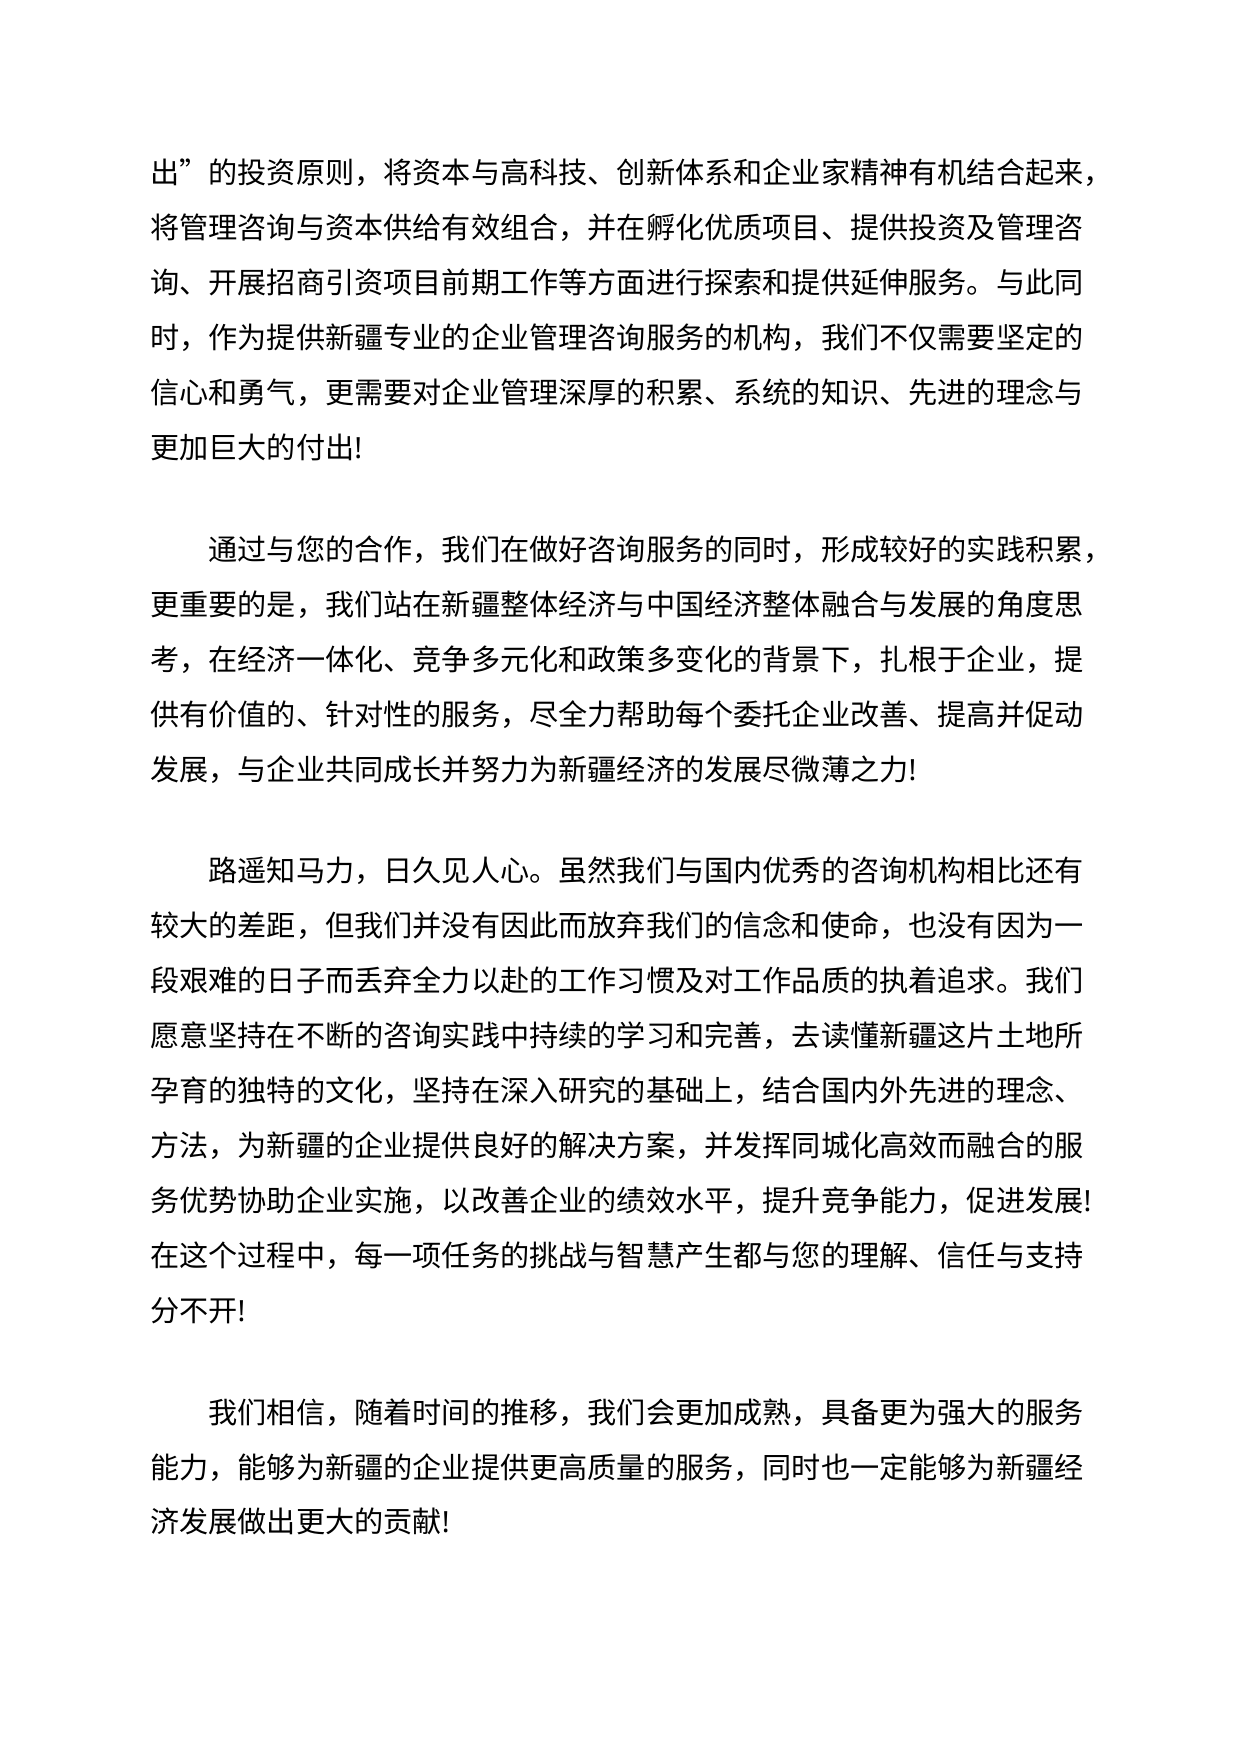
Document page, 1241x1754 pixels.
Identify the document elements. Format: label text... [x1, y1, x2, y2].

text 我们相信，随着时间的推移，我们会更加成熟，具备更为强大的服务能力，能够为新疆的企业提供更高质量的服务，同时也一定能够为新疆经济发展做出更大的贡献! [150, 1389, 1090, 1541]
text 通过与您的合作，我们在做好咨询服务的同时，形成较好的实践积累，更重要的是，我们站在新疆整体经济与中国经济整体融合与发展的角度思考，在经济一体化、竞争多元化和政策多变化的背景下，扎根于企业，提供有价值的、针对性的服务，尽全力帮助每个委托企业改善、提高并促动发展，与企业共同成长并努力为新疆经济的发展尽微薄之力! [150, 526, 1090, 788]
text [150, 150, 1090, 467]
text 路遥知马力，日久见人心。虽然我们与国内优秀的咨询机构相比还有较大的差距，但我们并没有因此而放弃我们的信念和使命，也没有因为一段艰难的日子而丢弃全力以赴的工作习惯及对工作品质的执着追求。我们愿意坚持在不断的咨询实践中持续的学习和完善，去读懂新疆这片土地所孕育的独特的文化，坚持在深入研究的基础上，结合国内外先进的理念、方法，为新疆的企业提供良好的解决方案，并发挥同城化高效而融合的服务优势协助企业实施，以改善企业的绩效水平，提升竞争能力，促进发展!在这个过程中，每一项任务的挑战与智慧产生都与您的理解、信任与支持分不开! [150, 848, 1090, 1330]
